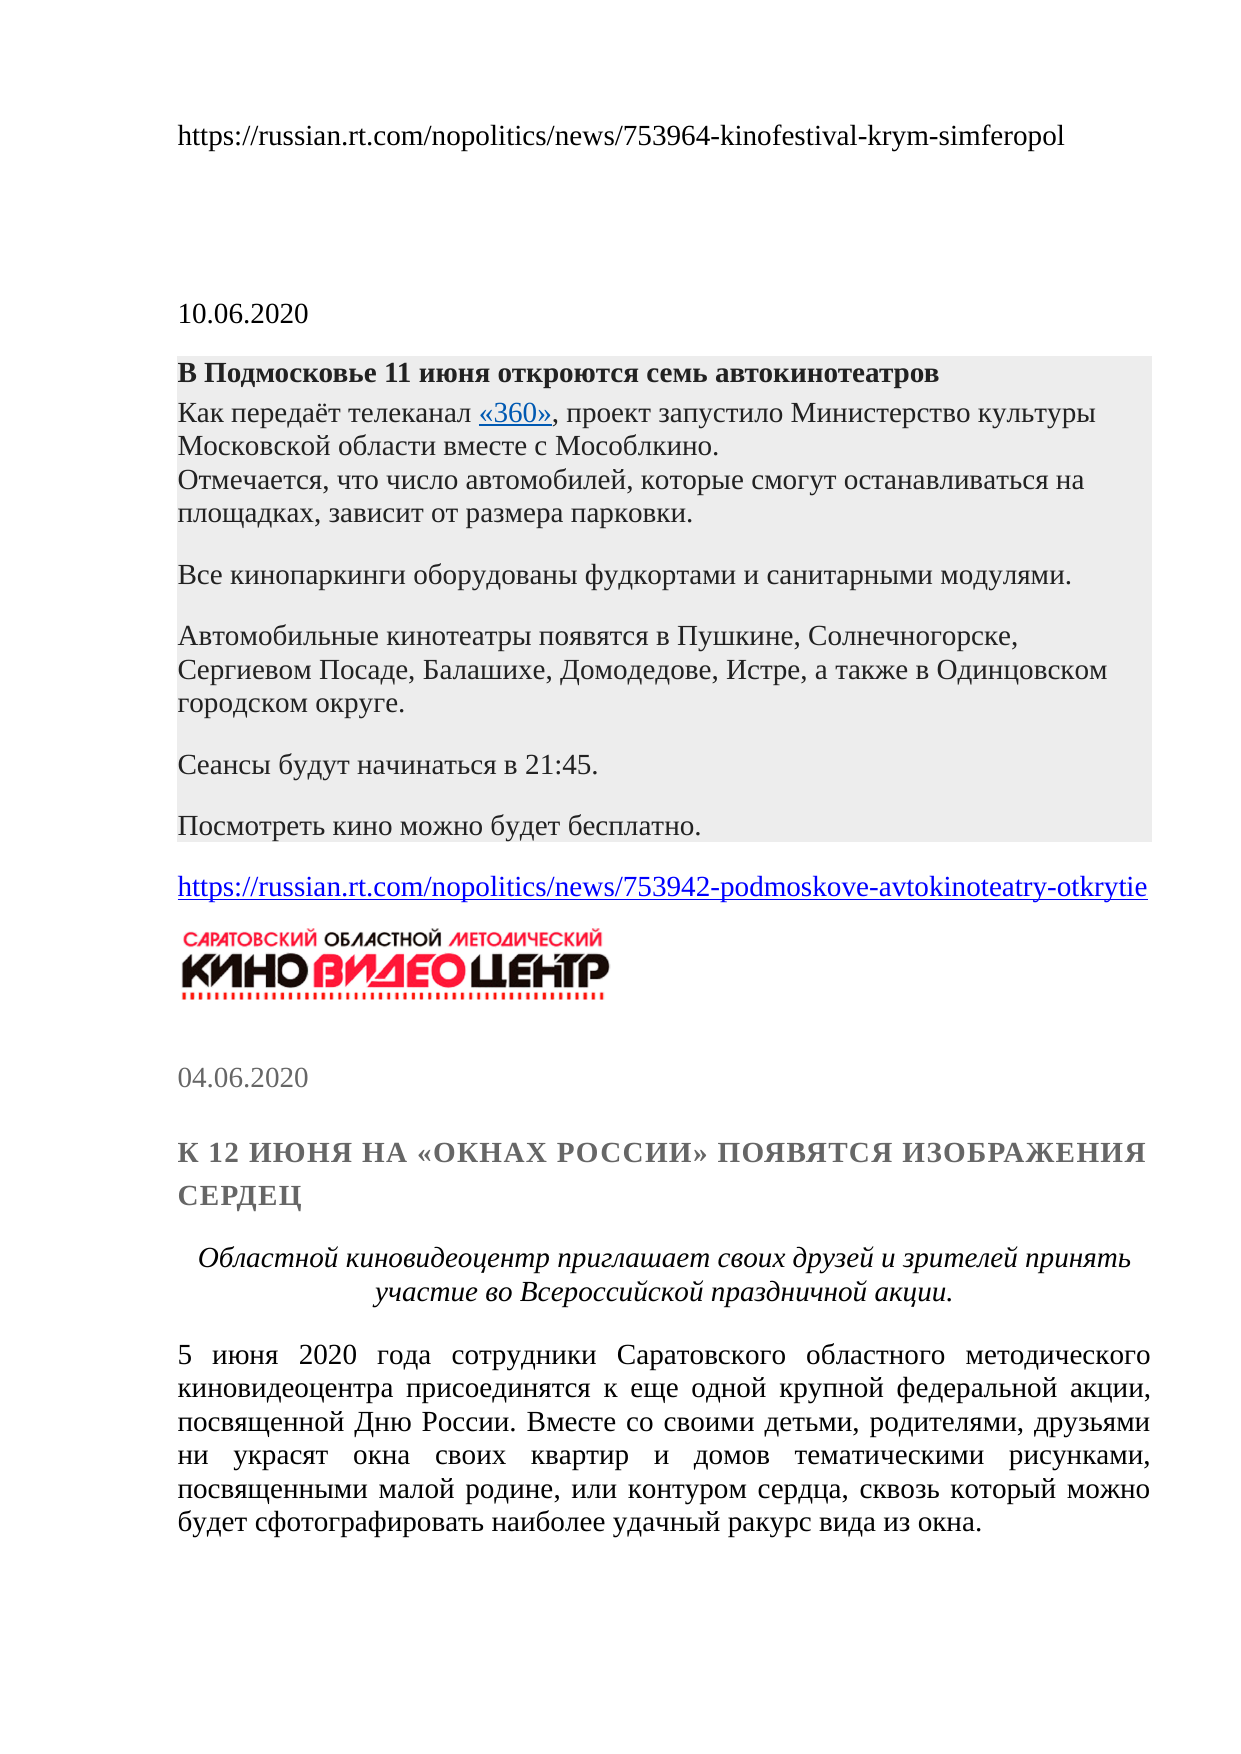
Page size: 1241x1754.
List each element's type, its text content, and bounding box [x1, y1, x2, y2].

text Посмотреть кино можно будет бесплатно. [177, 808, 1152, 842]
subtitle К 12 ИЮНЯ НА «ОКНАХ РОССИИ» ПОЯВЯТСЯ ИЗОБРАЖЕНИЯ СЕРДЕЦ [177, 1126, 1152, 1211]
text Областной киновидеоцентр приглашает своих друзей и зрителей принять участие во Всероссийской праздничной акции. [177, 1241, 1152, 1308]
text 04.06.2020 [177, 1060, 1152, 1094]
text 10.06.2020 [177, 296, 1152, 330]
text https://russian.rt.com/nopolitics/news/753964-kinofestival-krym-simferopol [177, 118, 1152, 152]
text Как передаёт телеканал «360», проект запустило Министерство культуры Московской области вместе с Мособлкино. [177, 395, 1152, 462]
text Автомобильные кинотеатры появятся в Пушкине, Солнечногорске, Сергиевом Посаде, Балашихе, Домодедове, Истре, а также в Одинцовском городском округе. [177, 618, 1152, 719]
text Сеансы будут начинаться в 21:45. [177, 747, 1152, 780]
text 5 июня 2020 года сотрудники Саратовского областного методического киновидеоцентра присоединятся к еще одной крупной федеральной акции, посвященной Дню России. Вместе со своими детьми, родителями, друзьями ни украсят окна своих квартир и домов тематическими рисунками, посвященными малой родине, или контуром сердца, сквозь который можно будет сфотографировать наиболее удачный ракурс вида из окна. [177, 1337, 1152, 1538]
text https://russian.rt.com/nopolitics/news/753942-podmoskove-avtokinoteatry-otkrytie [177, 869, 1152, 903]
picture [177, 928, 1152, 1008]
text Отмечается, что число автомобилей, которые смогут останавливаться на площадках, зависит от размера парковки. [177, 462, 1152, 529]
subtitle В Подмосковье 11 июня откроются семь автокинотеатров [177, 356, 1152, 389]
text Все кинопаркинги оборудованы фудкортами и санитарными модулями. [177, 557, 1152, 591]
